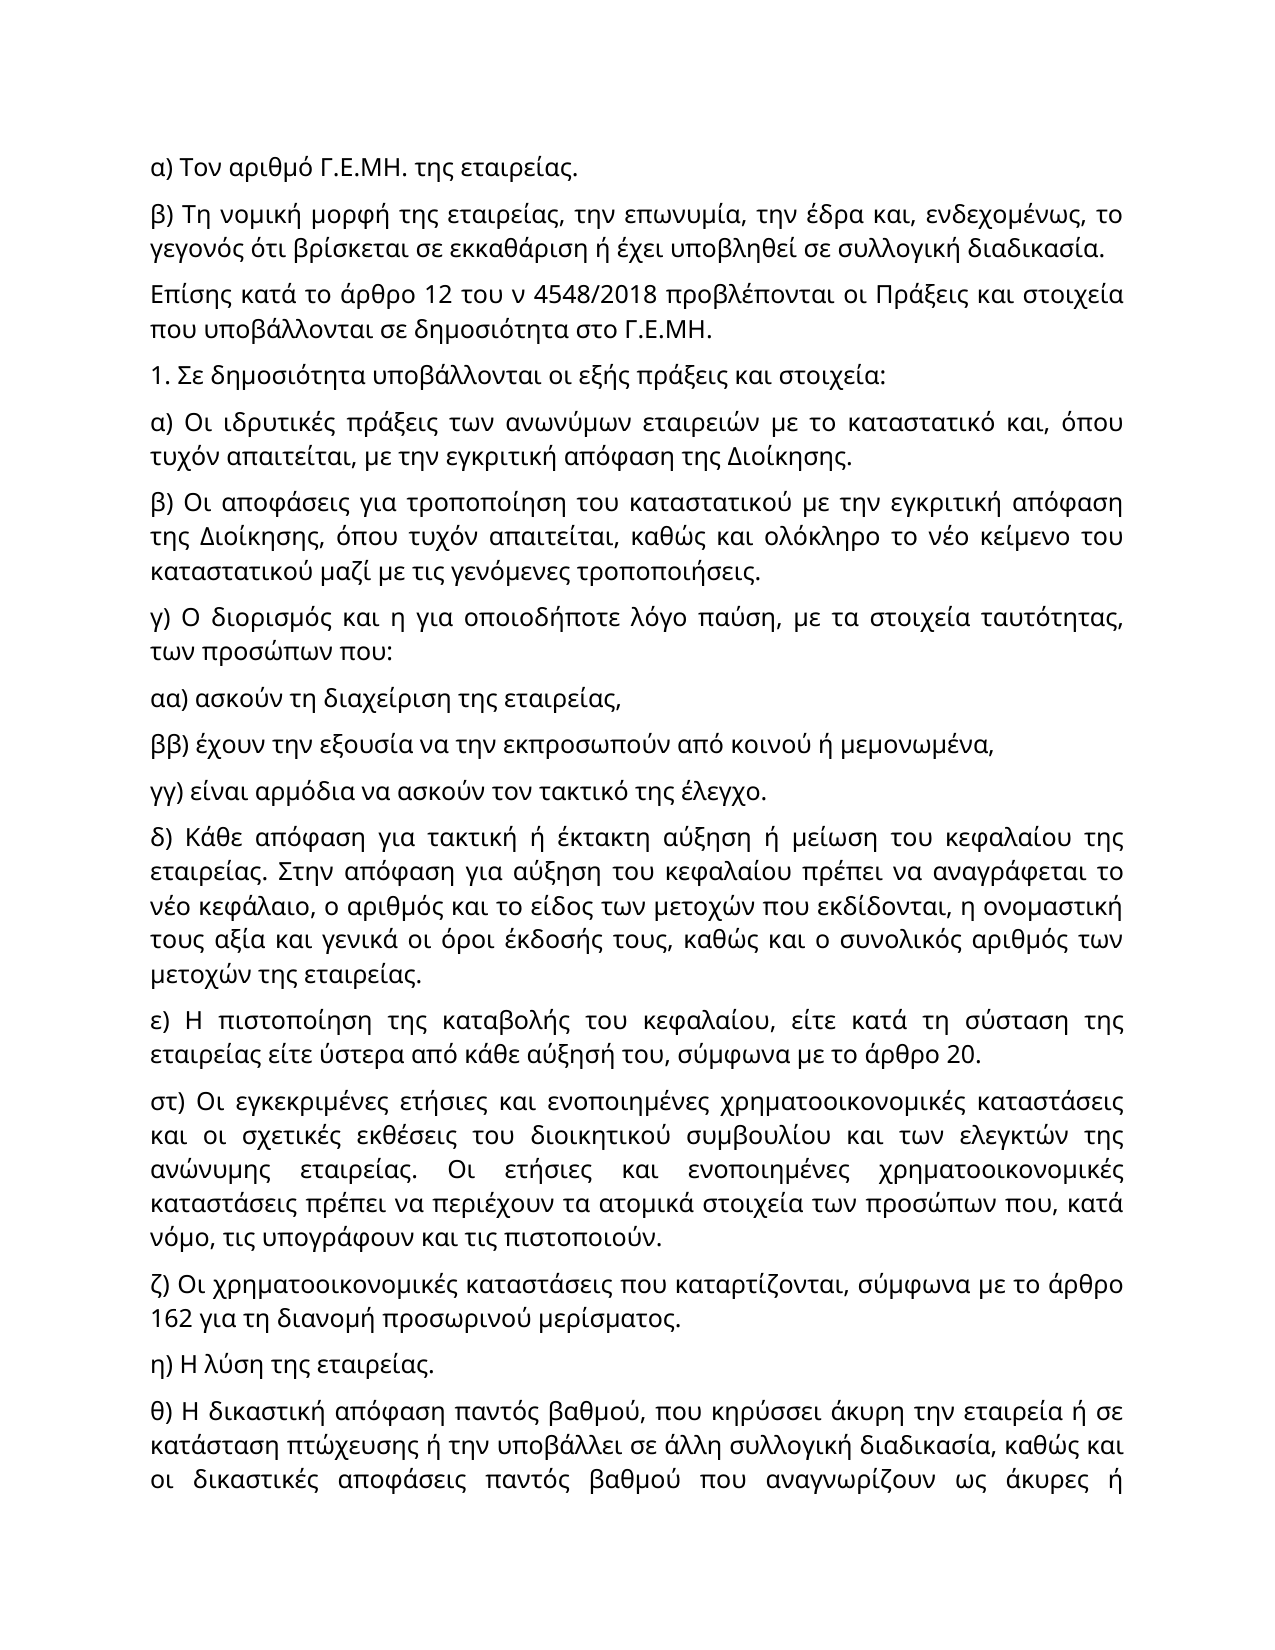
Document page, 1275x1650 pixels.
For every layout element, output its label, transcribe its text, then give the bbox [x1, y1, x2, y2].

text αα) ασκούν τη διαχείριση της εταιρείας, [150, 680, 1125, 714]
text ββ) έχουν την εξουσία να την εκπροσωπούν από κοινού ή μεμονωμένα, [150, 727, 1125, 761]
text γγ) είναι αρμόδια να ασκούν τον τακτικό της έλεγχο. [150, 773, 1125, 807]
text στ) Οι εγκεκριμένες ετήσιες και ενοποιημένες χρηματοοικονομικές καταστάσεις και οι σχετικές εκθέσεις του διοικητικού συμβουλίου και των ελεγκτών της ανώνυμης εταιρείας. Οι ετήσιες και ενοποιημένες χρηματοοικονομικές καταστάσεις πρέπει να περιέχουν τα ατομικά στοιχεία των προσώπων που, κατά νόμο, τις υπογράφουν και τις πιστοποιούν. [150, 1083, 1125, 1254]
text γ) Ο διορισμός και η για οποιοδήποτε λόγο παύση, με τα στοιχεία ταυτότητας, των προσώπων που: [150, 600, 1125, 668]
text ε) Η πιστοποίηση της καταβολής του κεφαλαίου, είτε κατά τη σύσταση της εταιρείας είτε ύστερα από κάθε αύξησή του, σύμφωνα με το άρθρο 20. [150, 1003, 1125, 1071]
text η) Η λύση της εταιρείας. [150, 1347, 1125, 1381]
text α) Τον αριθμό Γ.Ε.ΜΗ. της εταιρείας. [150, 150, 1125, 184]
text Επίσης κατά το άρθρο 12 του ν 4548/2018 προβλέπονται οι Πράξεις και στοιχεία που υποβάλλονται σε δημοσιότητα στο Γ.Ε.ΜΗ. [150, 277, 1125, 345]
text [150, 1393, 1125, 1496]
text 1. Σε δημοσιότητα υποβάλλονται οι εξής πράξεις και στοιχεία: [150, 358, 1125, 392]
text β) Οι αποφάσεις για τροποποίηση του καταστατικού με την εγκριτική απόφαση της Διοίκησης, όπου τυχόν απαιτείται, καθώς και ολόκληρο το νέο κείμενο του καταστατικού μαζί με τις γενόμενες τροποποιήσεις. [150, 485, 1125, 587]
text β) Τη νομική μορφή της εταιρείας, την επωνυμία, την έδρα και, ενδεχομένως, το γεγονός ότι βρίσκεται σε εκκαθάριση ή έχει υποβληθεί σε συλλογική διαδικασία. [150, 197, 1125, 265]
text δ) Κάθε απόφαση για τακτική ή έκτακτη αύξηση ή μείωση του κεφαλαίου της εταιρείας. Στην απόφαση για αύξηση του κεφαλαίου πρέπει να αναγράφεται το νέο κεφάλαιο, ο αριθμός και το είδος των μετοχών που εκδίδονται, η ονομαστική τους αξία και γενικά οι όροι έκδοσής τους, καθώς και ο συνολικός αριθμός των μετοχών της εταιρείας. [150, 820, 1125, 990]
text α) Οι ιδρυτικές πράξεις των ανωνύμων εταιρειών με το καταστατικό και, όπου τυχόν απαιτείται, με την εγκριτική απόφαση της Διοίκησης. [150, 404, 1125, 472]
text ζ) Οι χρηματοοικονομικές καταστάσεις που καταρτίζονται, σύμφωνα με το άρθρο 162 για τη διανομή προσωρινού μερίσματος. [150, 1266, 1125, 1334]
